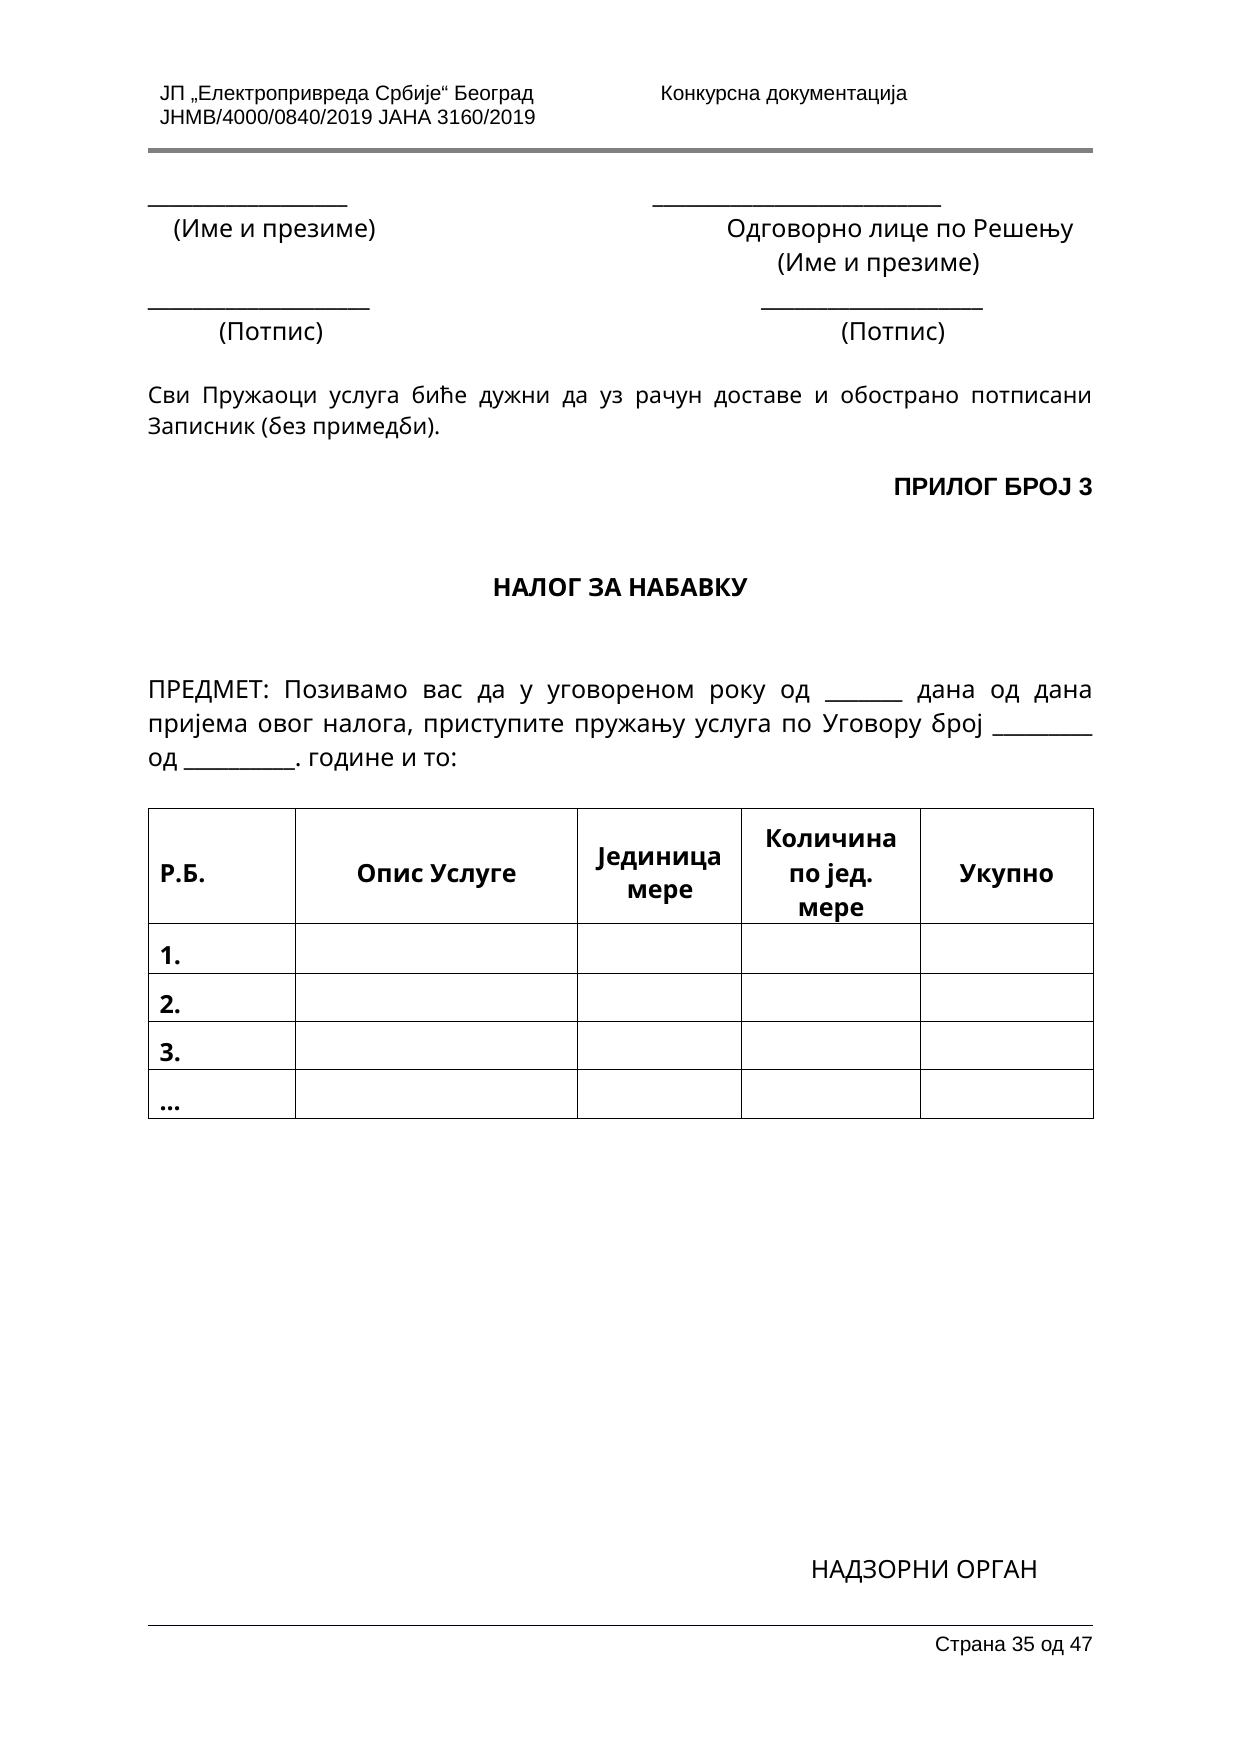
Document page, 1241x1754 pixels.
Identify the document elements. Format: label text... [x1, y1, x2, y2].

table_cell ... [149, 1070, 295, 1118]
table_header Опис Услуге [296, 809, 577, 923]
table_cell [921, 974, 1093, 1021]
table_cell [921, 924, 1093, 972]
table_cell 2. [149, 974, 295, 1021]
text НАДЗОРНИ ОРГАН [148, 1552, 1093, 1586]
table_cell [296, 924, 577, 972]
table_header Количина по јед. мере [742, 809, 920, 923]
table_header Укупно [921, 809, 1093, 923]
text ____________________ ____________________ [148, 279, 1093, 313]
text (Име и презиме) Одговорно лице по Решењу [148, 211, 1093, 245]
table_header Р.Б. [149, 809, 295, 923]
text Сви Пружаоци услуга биће дужни да уз рачун доставе и обострано потписани Записник (без примедби). [148, 378, 1093, 441]
text (Име и презиме) [148, 245, 1093, 279]
table_cell [296, 1022, 577, 1069]
text ПРЕДМЕТ: Позивамо вас да у уговореном року од _______ дана од дана пријема овог налога, приступите пружању услуга по Уговору број _________ од __________. године и то: [148, 671, 1093, 773]
table_cell [742, 1070, 920, 1118]
text __________________ __________________________ [148, 177, 1093, 211]
text ПРИЛОГ БРОЈ 3 [148, 472, 1093, 501]
table_cell [742, 924, 920, 972]
text (Потпис) (Потпис) [148, 313, 1093, 347]
table_cell [578, 1022, 741, 1069]
table_cell [296, 974, 577, 1021]
table_cell [578, 1070, 741, 1118]
table_cell 1. [149, 924, 295, 972]
text НАЛОГ ЗА НАБАВКУ [148, 569, 1093, 603]
table_header Јединица мере [578, 809, 741, 923]
table_cell [921, 1022, 1093, 1069]
table_cell [921, 1070, 1093, 1118]
table_cell 3. [149, 1022, 295, 1069]
table_cell [578, 924, 741, 972]
table_cell [742, 974, 920, 1021]
table_cell [296, 1070, 577, 1118]
table_cell [578, 974, 741, 1021]
table_cell [742, 1022, 920, 1069]
